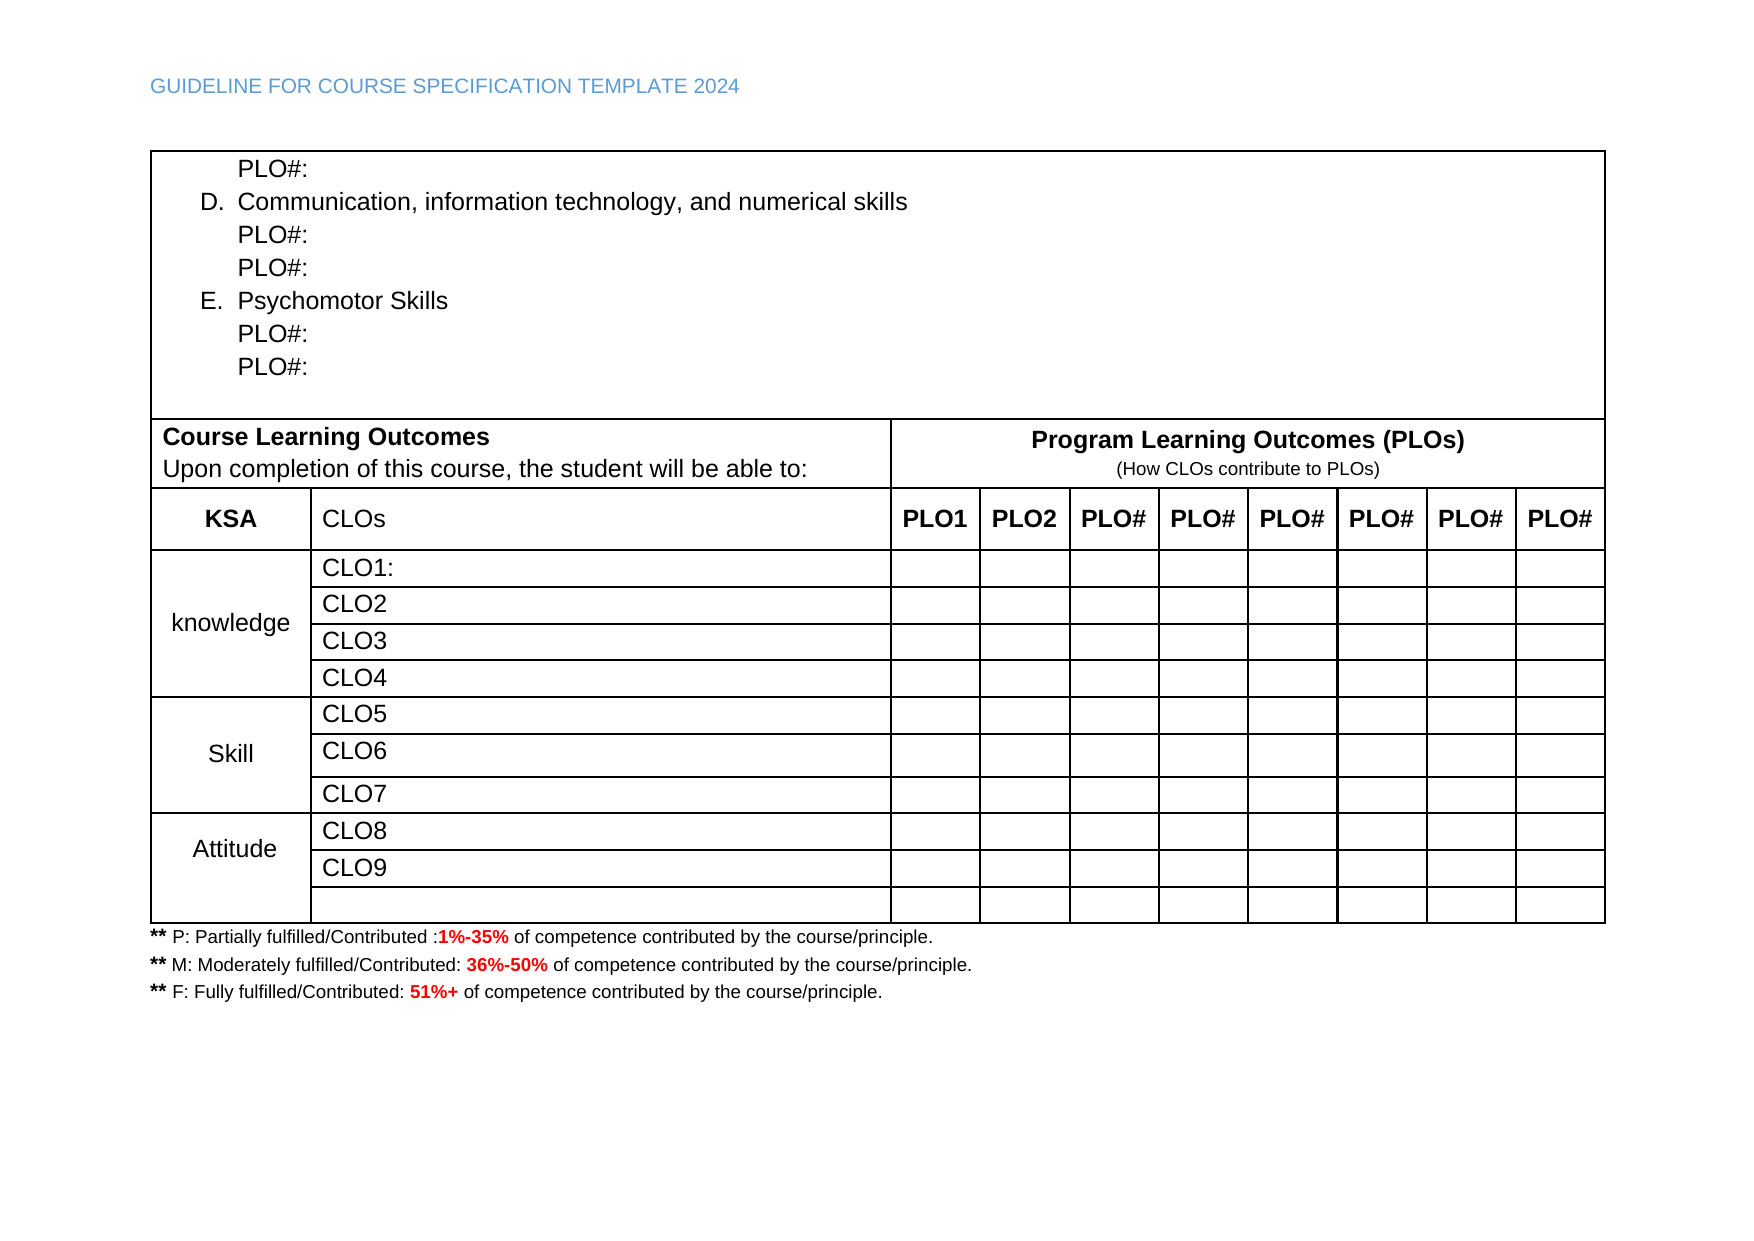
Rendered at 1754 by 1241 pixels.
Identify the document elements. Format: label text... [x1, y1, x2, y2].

table_cell [1517, 888, 1604, 922]
table_cell [1428, 588, 1515, 622]
table_cell [892, 661, 979, 696]
table_cell [1071, 698, 1158, 732]
table_cell [1249, 625, 1336, 659]
table_cell [1339, 698, 1426, 732]
table_cell PLO# [1517, 489, 1604, 549]
table_cell CLO2 [312, 588, 890, 622]
table_cell [312, 888, 890, 922]
table_cell PLO# [1249, 489, 1336, 549]
table_cell [981, 735, 1069, 776]
table_cell [892, 625, 979, 659]
table_cell [1160, 778, 1247, 812]
table_cell [1339, 551, 1426, 586]
table_cell [1428, 661, 1515, 696]
table_cell [1339, 625, 1426, 659]
table_cell [1517, 735, 1604, 776]
table_cell CLO5 [312, 698, 890, 732]
table_cell [1249, 851, 1336, 886]
table_cell CLO6 [312, 735, 890, 776]
table_cell [1160, 814, 1247, 849]
table_cell [1071, 551, 1158, 586]
table_cell [1428, 551, 1515, 586]
table_cell [981, 851, 1069, 886]
table_cell [892, 735, 979, 776]
text ** M: Moderately fulfilled/Contributed: 36%-50% of competence contributed by the course/principle. [150, 952, 1604, 976]
table_cell [1428, 735, 1515, 776]
table_cell CLOs [312, 489, 890, 549]
table_cell [892, 698, 979, 732]
table_cell [1517, 778, 1604, 812]
table_cell [1249, 735, 1336, 776]
table_cell [1517, 814, 1604, 849]
table_cell PLO# [1071, 489, 1158, 549]
table_cell [1249, 814, 1336, 849]
table_cell [1071, 661, 1158, 696]
table_cell [1249, 588, 1336, 622]
text ** P: Partially fulfilled/Contributed :1%-35% of competence contributed by the course/principle. [150, 924, 1604, 948]
table_cell [1249, 698, 1336, 732]
table_cell [981, 698, 1069, 732]
table_cell [1071, 888, 1158, 922]
table_cell knowledge [152, 551, 310, 696]
table_cell [1339, 888, 1426, 922]
table_cell CLO3 [312, 625, 890, 659]
table_cell [981, 661, 1069, 696]
table_cell [1249, 778, 1336, 812]
table_cell [1249, 551, 1336, 586]
table_cell [1339, 778, 1426, 812]
table_cell [892, 778, 979, 812]
table_cell [1517, 661, 1604, 696]
table_cell [892, 851, 979, 886]
table_cell KSA [152, 489, 310, 549]
table_cell [1339, 588, 1426, 622]
table_cell [1071, 625, 1158, 659]
table_cell [1339, 851, 1426, 886]
table_cell Course Learning Outcomes Upon completion of this course, the student will be able to: [152, 420, 890, 487]
table_cell CLO8 [312, 814, 890, 849]
table_cell CLO4 [312, 661, 890, 696]
table_cell [1517, 551, 1604, 586]
table_cell [1249, 661, 1336, 696]
table_cell [1160, 698, 1247, 732]
table_cell [1160, 661, 1247, 696]
table_cell [1517, 588, 1604, 622]
table_cell [1071, 814, 1158, 849]
table_cell [1160, 625, 1247, 659]
table_cell [981, 551, 1069, 586]
table_cell [1071, 851, 1158, 886]
table_cell [892, 588, 979, 622]
table_cell CLO9 [312, 851, 890, 886]
table_cell [892, 551, 979, 586]
table_cell [981, 588, 1069, 622]
table_cell [981, 814, 1069, 849]
table_cell CLO7 [312, 778, 890, 812]
table_cell [1428, 698, 1515, 732]
table_cell [1517, 698, 1604, 732]
table_cell [1517, 851, 1604, 886]
table_cell PLO# [1339, 489, 1426, 549]
table_cell [1428, 625, 1515, 659]
table_cell [981, 625, 1069, 659]
table_cell [1160, 551, 1247, 586]
table_cell Attitude [152, 814, 310, 886]
table_cell [1428, 814, 1515, 849]
table_cell [152, 886, 310, 922]
table_cell [892, 888, 979, 922]
table_cell [1160, 588, 1247, 622]
table_cell [1339, 661, 1426, 696]
table_cell [1428, 851, 1515, 886]
table_cell [1071, 735, 1158, 776]
table_cell PLO# [1160, 489, 1247, 549]
table_cell Program Learning Outcomes​ (PLOs) (How CLOs contribute to PLOs) [892, 420, 1604, 487]
table_cell [1160, 888, 1247, 922]
table_cell [1249, 888, 1336, 922]
table_cell Skill [152, 698, 310, 812]
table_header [152, 152, 1604, 418]
table_cell [1339, 814, 1426, 849]
table_cell [1517, 625, 1604, 659]
table_cell [1428, 778, 1515, 812]
table_cell [1160, 851, 1247, 886]
table_cell PLO# [1428, 489, 1515, 549]
table_cell [1160, 735, 1247, 776]
table_cell [981, 888, 1069, 922]
table_cell PLO2 [981, 489, 1069, 549]
table_cell CLO1: [312, 551, 890, 586]
table_cell [981, 778, 1069, 812]
table_cell [892, 814, 979, 849]
table_cell PLO1 [892, 489, 979, 549]
text ** F: Fully fulfilled/Contributed: 51%+ of competence contributed by the course/principle. [150, 979, 1604, 1003]
table_cell [1428, 888, 1515, 922]
table_cell [1339, 735, 1426, 776]
table_cell [1071, 588, 1158, 622]
table_cell [1071, 778, 1158, 812]
